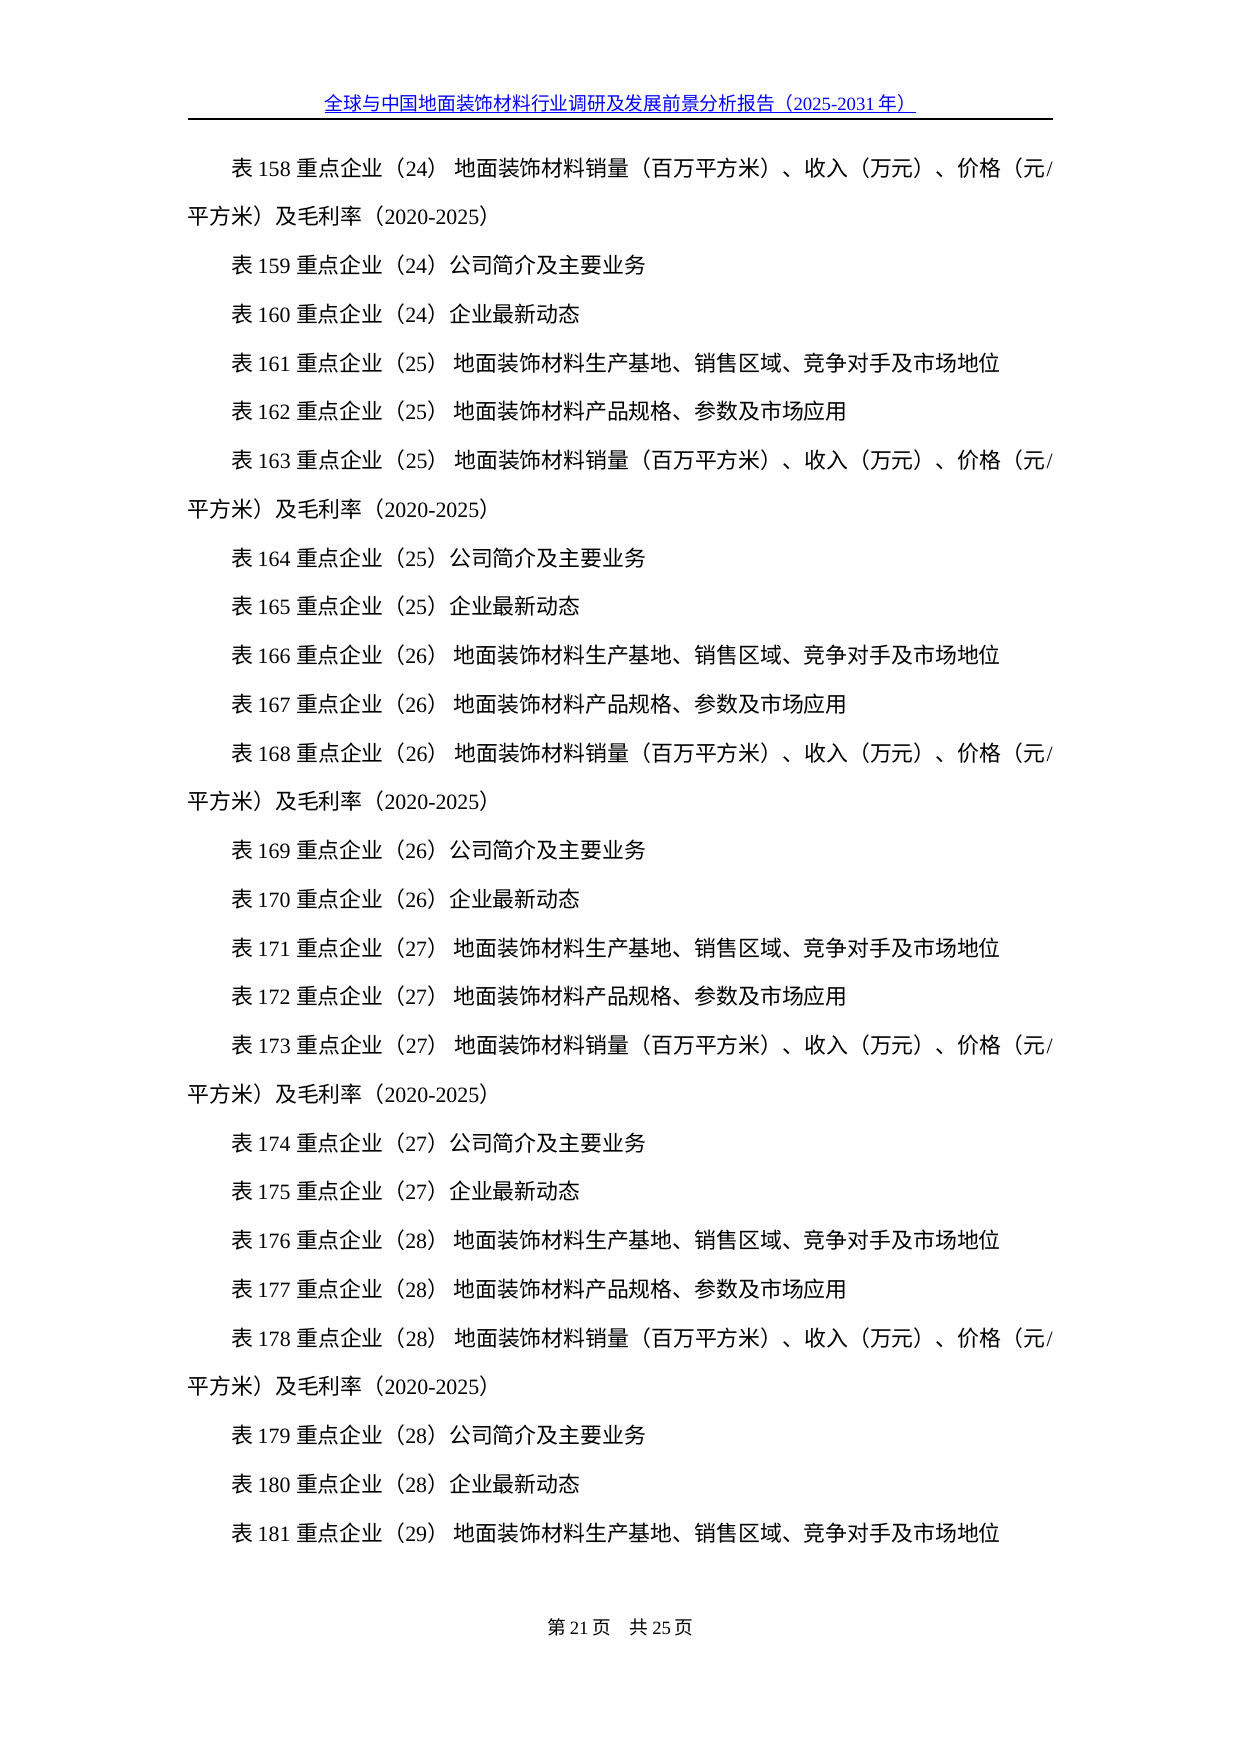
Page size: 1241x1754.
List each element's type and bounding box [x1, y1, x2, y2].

text [187, 150, 1053, 1548]
